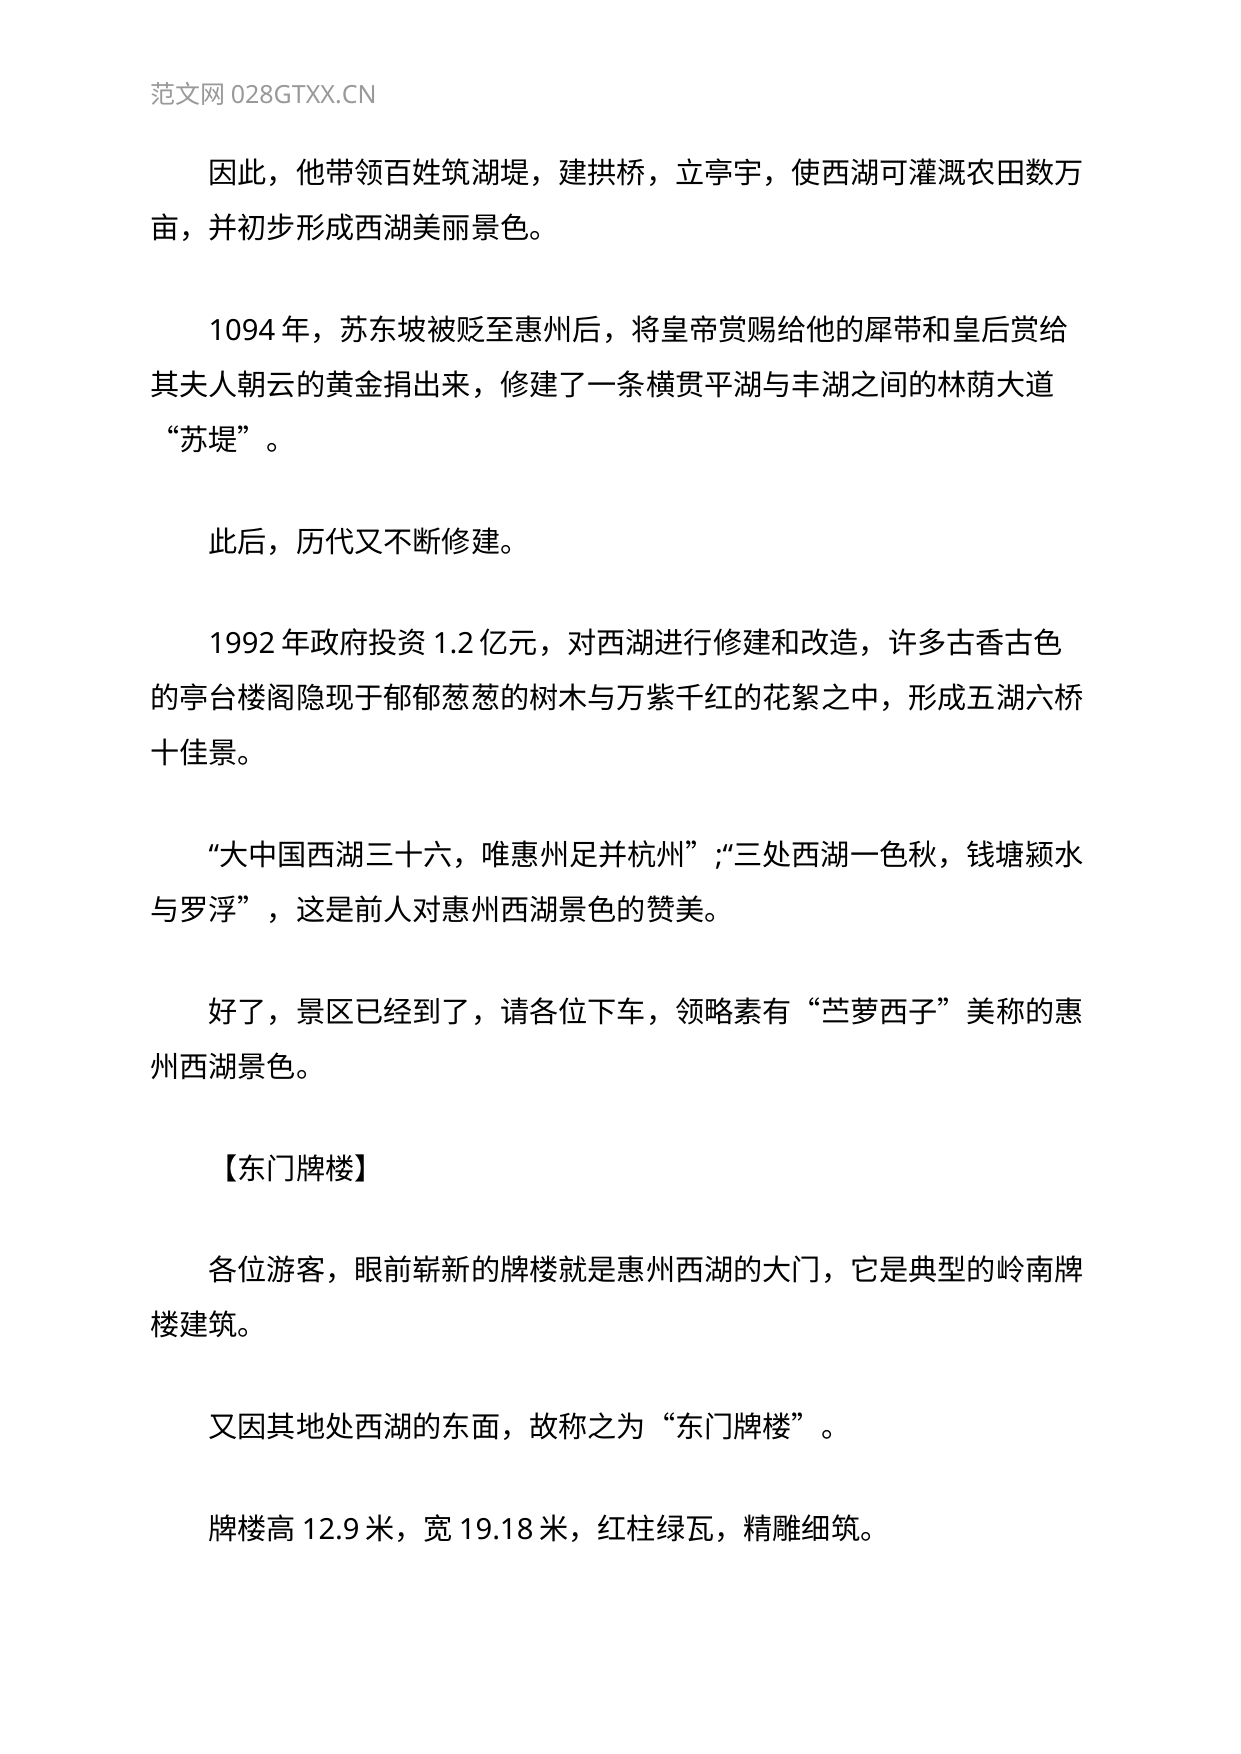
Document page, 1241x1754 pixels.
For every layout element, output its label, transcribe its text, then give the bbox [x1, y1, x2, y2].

text 1094年，苏东坡被贬至惠州后，将皇帝赏赐给他的犀带和皇后赏给其夫人朝云的黄金捐出来，修建了一条横贯平湖与丰湖之间的林荫大道“苏堤”。 [150, 307, 1090, 459]
text 各位游客，眼前崭新的牌楼就是惠州西湖的大门，它是典型的岭南牌楼建筑。 [150, 1247, 1090, 1344]
text 1992年政府投资1.2亿元，对西湖进行修建和改造，许多古香古色的亭台楼阁隐现于郁郁葱葱的树木与万紫千红的花絮之中，形成五湖六桥十佳景。 [150, 620, 1090, 772]
text 牌楼高12.9米，宽19.18米，红柱绿瓦，精雕细筑。 [150, 1505, 1090, 1548]
text “大中国西湖三十六，唯惠州足并杭州”;“三处西湖一色秋，钱塘颍水与罗浮”，这是前人对惠州西湖景色的赞美。 [150, 832, 1090, 929]
text 因此，他带领百姓筑湖堤，建拱桥，立亭宇，使西湖可灌溉农田数万亩，并初步形成西湖美丽景色。 [150, 150, 1090, 247]
text 此后，历代又不断修建。 [150, 518, 1090, 561]
text 又因其地处西湖的东面，故称之为“东门牌楼”。 [150, 1404, 1090, 1446]
text 好了，景区已经到了，请各位下车，领略素有“苎萝西子”美称的惠州西湖景色。 [150, 988, 1090, 1086]
text 【东门牌楼】 [150, 1145, 1090, 1187]
